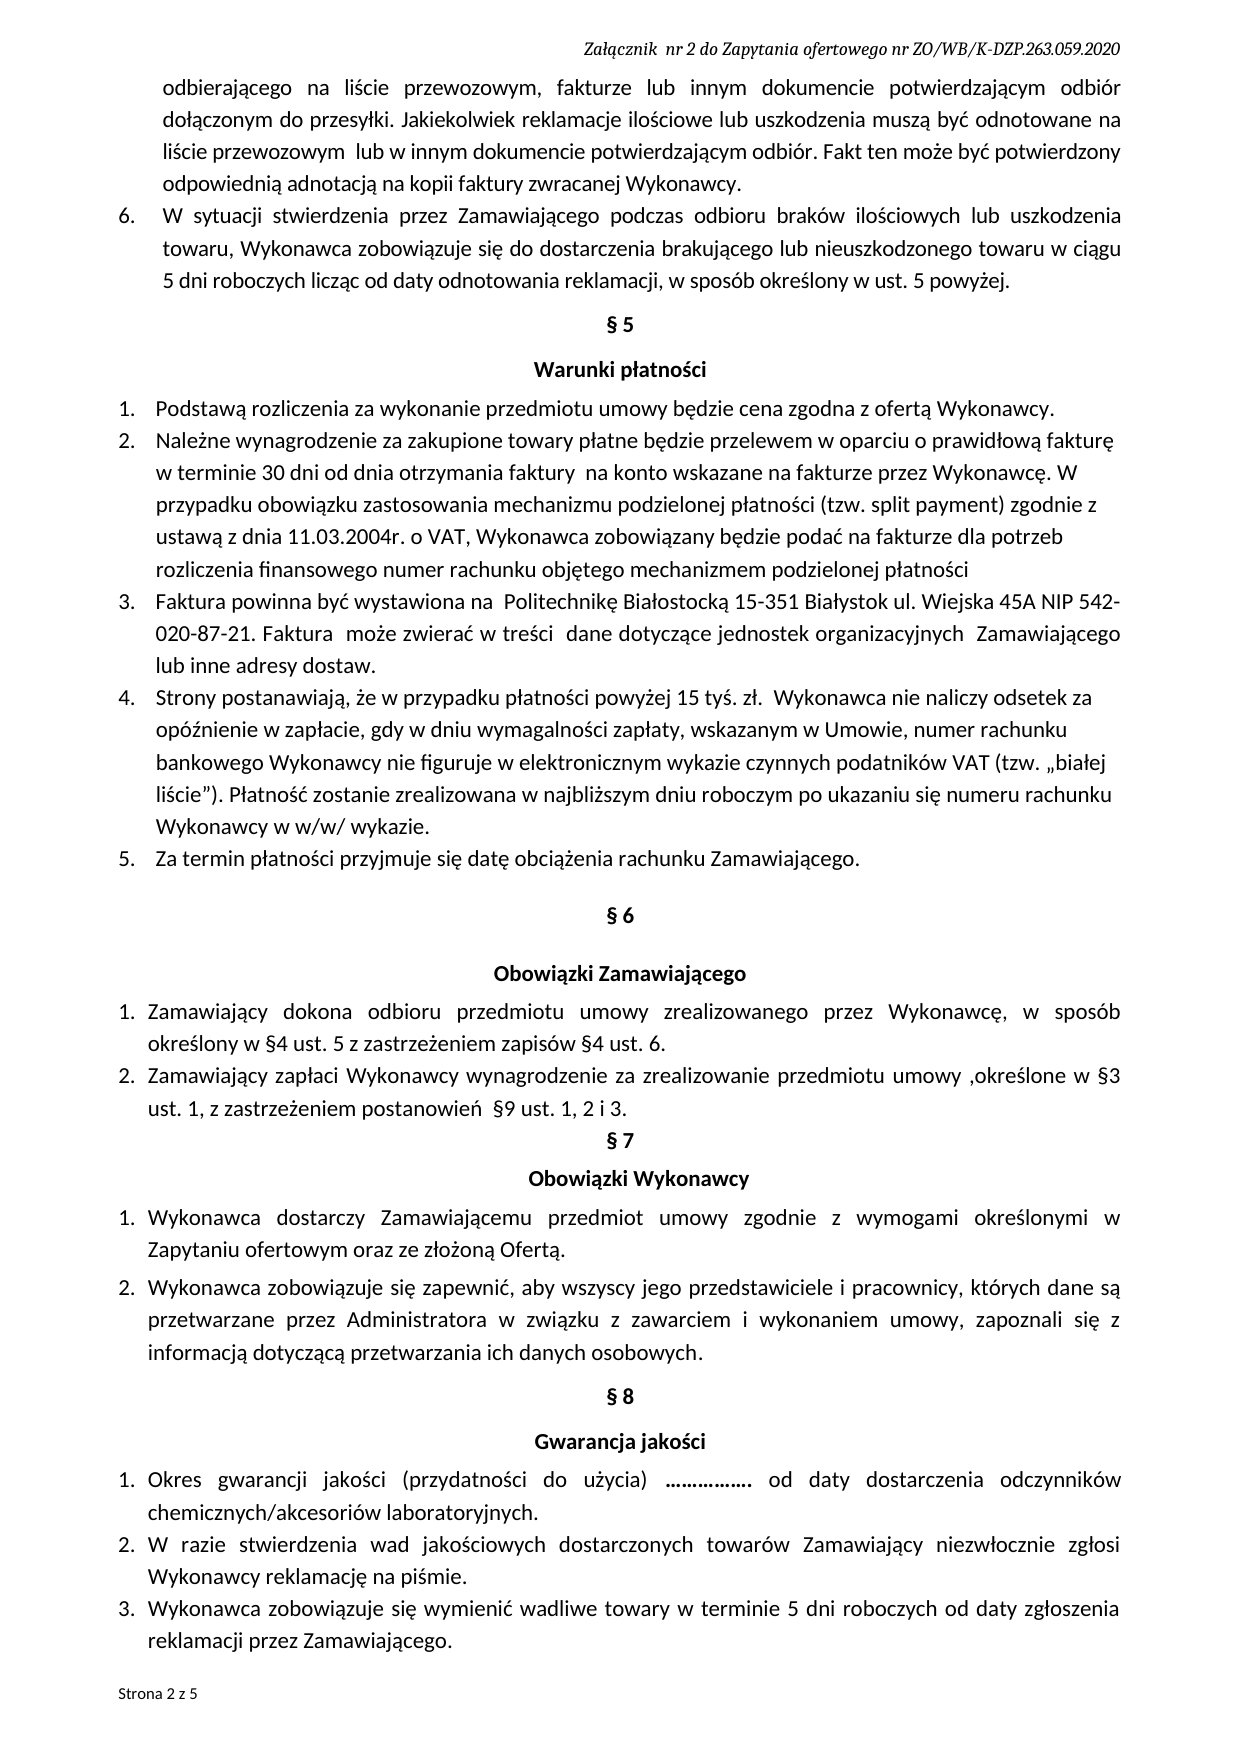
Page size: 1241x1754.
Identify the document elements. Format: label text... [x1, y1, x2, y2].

list Okres gwarancji jakości (przydatności do użycia) ……………. od daty dostarczenia odczynników chemicznych/akcesoriów laboratoryjnych. [118, 1466, 1122, 1526]
list Zamawiający zapłaci Wykonawcy wynagrodzenie za zrealizowanie przedmiotu umowy ,określone w §3 ust. 1, z zastrzeżeniem postanowień §9 ust. 1, 2 i 3. [118, 1062, 1122, 1122]
list Należne wynagrodzenie za zakupione towary płatne będzie przelewem w oparciu o prawidłową fakturę w terminie 30 dni od dnia otrzymania faktury na konto wskazane na fakturze przez Wykonawcę. W przypadku obowiązku zastosowania mechanizmu podzielonej płatności (tzw. split payment) zgodnie z ustawą z dnia 11.03.2004r. o VAT, Wykonawca zobowiązany będzie podać na fakturze dla potrzeb rozliczenia finansowego numer rachunku objętego mechanizmem podzielonej płatności [118, 426, 1122, 583]
list Faktura powinna być wystawiona na Politechnikę Białostocką 15-351 Białystok ul. Wiejska 45A NIP 542-020-87-21. Faktura może zwierać w treści dane dotyczące jednostek organizacyjnych Zamawiającego lub inne adresy dostaw. [118, 587, 1122, 679]
text § 6 [118, 902, 1122, 929]
text § 5 [118, 311, 1122, 339]
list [118, 73, 1122, 197]
text Obowiązki Zamawiającego [118, 959, 1122, 987]
list W sytuacji stwierdzenia przez Zamawiającego podczas odbioru braków ilościowych lub uszkodzenia towaru, Wykonawca zobowiązuje się do dostarczenia brakującego lub nieuszkodzonego towaru w ciągu 5 dni roboczych licząc od daty odnotowania reklamacji, w sposób określony w ust. 5 powyżej. [118, 202, 1122, 294]
text § 7 [118, 1126, 1122, 1154]
list Zamawiający dokona odbioru przedmiotu umowy zrealizowanego przez Wykonawcę, w sposób określony w §4 ust. 5 z zastrzeżeniem zapisów §4 ust. 6. [118, 997, 1122, 1057]
text § 8 [118, 1382, 1122, 1411]
list W razie stwierdzenia wad jakościowych dostarczonych towarów Zamawiający niezwłocznie zgłosi Wykonawcy reklamację na piśmie. [118, 1530, 1122, 1590]
list Wykonawca zobowiązuje się wymienić wadliwe towary w terminie 5 dni roboczych od daty zgłoszenia reklamacji przez Zamawiającego. [118, 1594, 1122, 1654]
text Gwarancja jakości [118, 1427, 1122, 1455]
list Za termin płatności przyjmuje się datę obciążenia rachunku Zamawiającego. [118, 844, 1122, 872]
list Wykonawca dostarczy Zamawiającemu przedmiot umowy zgodnie z wymogami określonymi w Zapytaniu ofertowym oraz ze złożoną Ofertą. [118, 1203, 1122, 1263]
list Strony postanawiają, że w przypadku płatności powyżej 15 tyś. zł. Wykonawca nie naliczy odsetek za opóźnienie w zapłacie, gdy w dniu wymagalności zapłaty, wskazanym w Umowie, numer rachunku bankowego Wykonawcy nie figuruje w elektronicznym wykazie czynnych podatników VAT (tzw. „białej liście”). Płatność zostanie zrealizowana w najbliższym dniu roboczym po ukazaniu się numeru rachunku Wykonawcy w w/w/ wykazie. [118, 683, 1122, 840]
list Podstawą rozliczenia za wykonanie przedmiotu umowy będzie cena zgodna z ofertą Wykonawcy. [118, 394, 1122, 422]
list Wykonawca zobowiązuje się zapewnić, aby wszyscy jego przedstawiciele i pracownicy, których dane są przetwarzane przez Administratora w związku z zawarciem i wykonaniem umowy, zapoznali się z informacją dotyczącą przetwarzania ich danych osobowych. [118, 1273, 1122, 1366]
text Warunki płatności [118, 355, 1122, 383]
text Obowiązki Wykonawcy [156, 1164, 1122, 1192]
